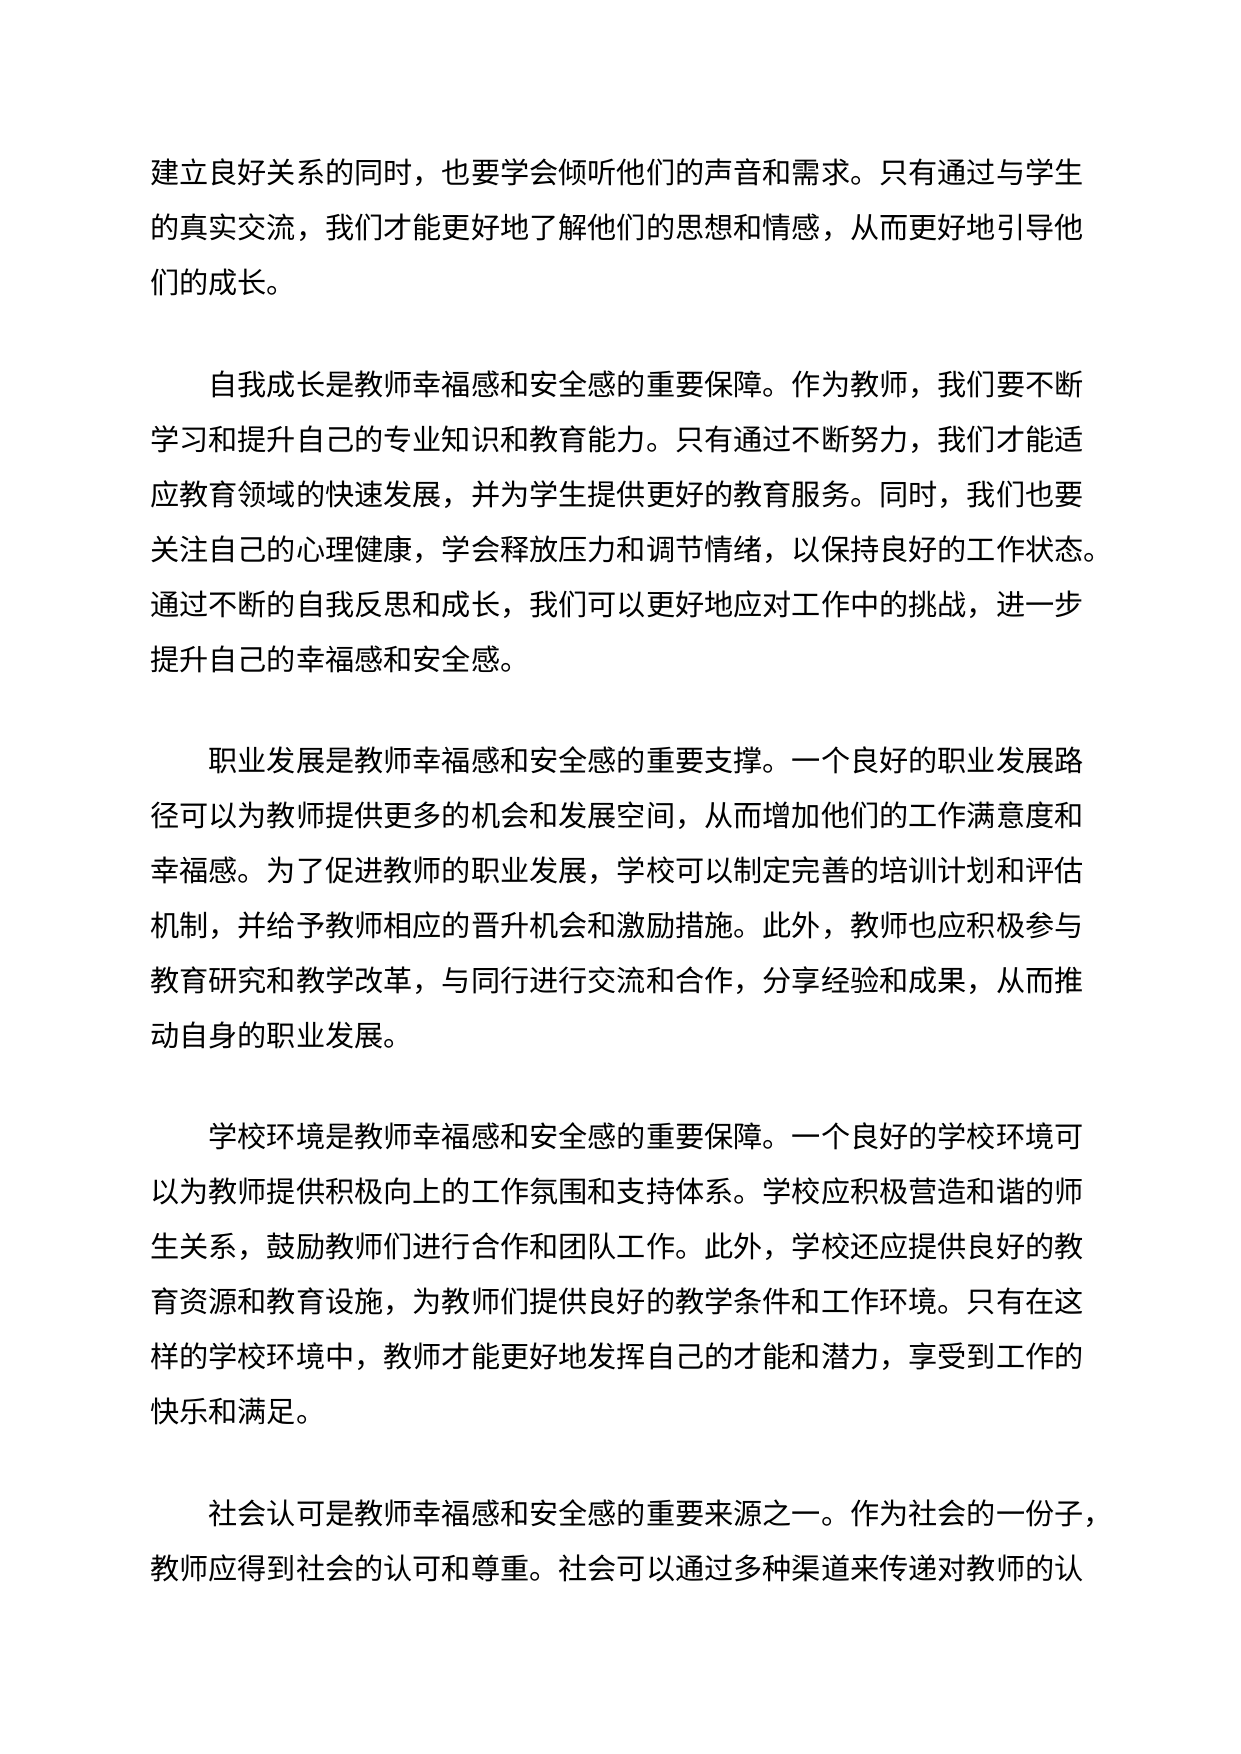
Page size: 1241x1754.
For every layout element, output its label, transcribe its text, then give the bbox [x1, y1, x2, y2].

text 职业发展是教师幸福感和安全感的重要支撑。一个良好的职业发展路径可以为教师提供更多的机会和发展空间，从而增加他们的工作满意度和幸福感。为了促进教师的职业发展，学校可以制定完善的培训计划和评估机制，并给予教师相应的晋升机会和激励措施。此外，教师也应积极参与教育研究和教学改革，与同行进行交流和合作，分享经验和成果，从而推动自身的职业发展。 [150, 738, 1090, 1054]
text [150, 1490, 1090, 1587]
text 学校环境是教师幸福感和安全感的重要保障。一个良好的学校环境可以为教师提供积极向上的工作氛围和支持体系。学校应积极营造和谐的师生关系，鼓励教师们进行合作和团队工作。此外，学校还应提供良好的教育资源和教育设施，为教师们提供良好的教学条件和工作环境。只有在这样的学校环境中，教师才能更好地发挥自己的才能和潜力，享受到工作的快乐和满足。 [150, 1114, 1090, 1431]
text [150, 150, 1090, 302]
text 自我成长是教师幸福感和安全感的重要保障。作为教师，我们要不断学习和提升自己的专业知识和教育能力。只有通过不断努力，我们才能适应教育领域的快速发展，并为学生提供更好的教育服务。同时，我们也要关注自己的心理健康，学会释放压力和调节情绪，以保持良好的工作状态。通过不断的自我反思和成长，我们可以更好地应对工作中的挑战，进一步提升自己的幸福感和安全感。 [150, 362, 1090, 678]
